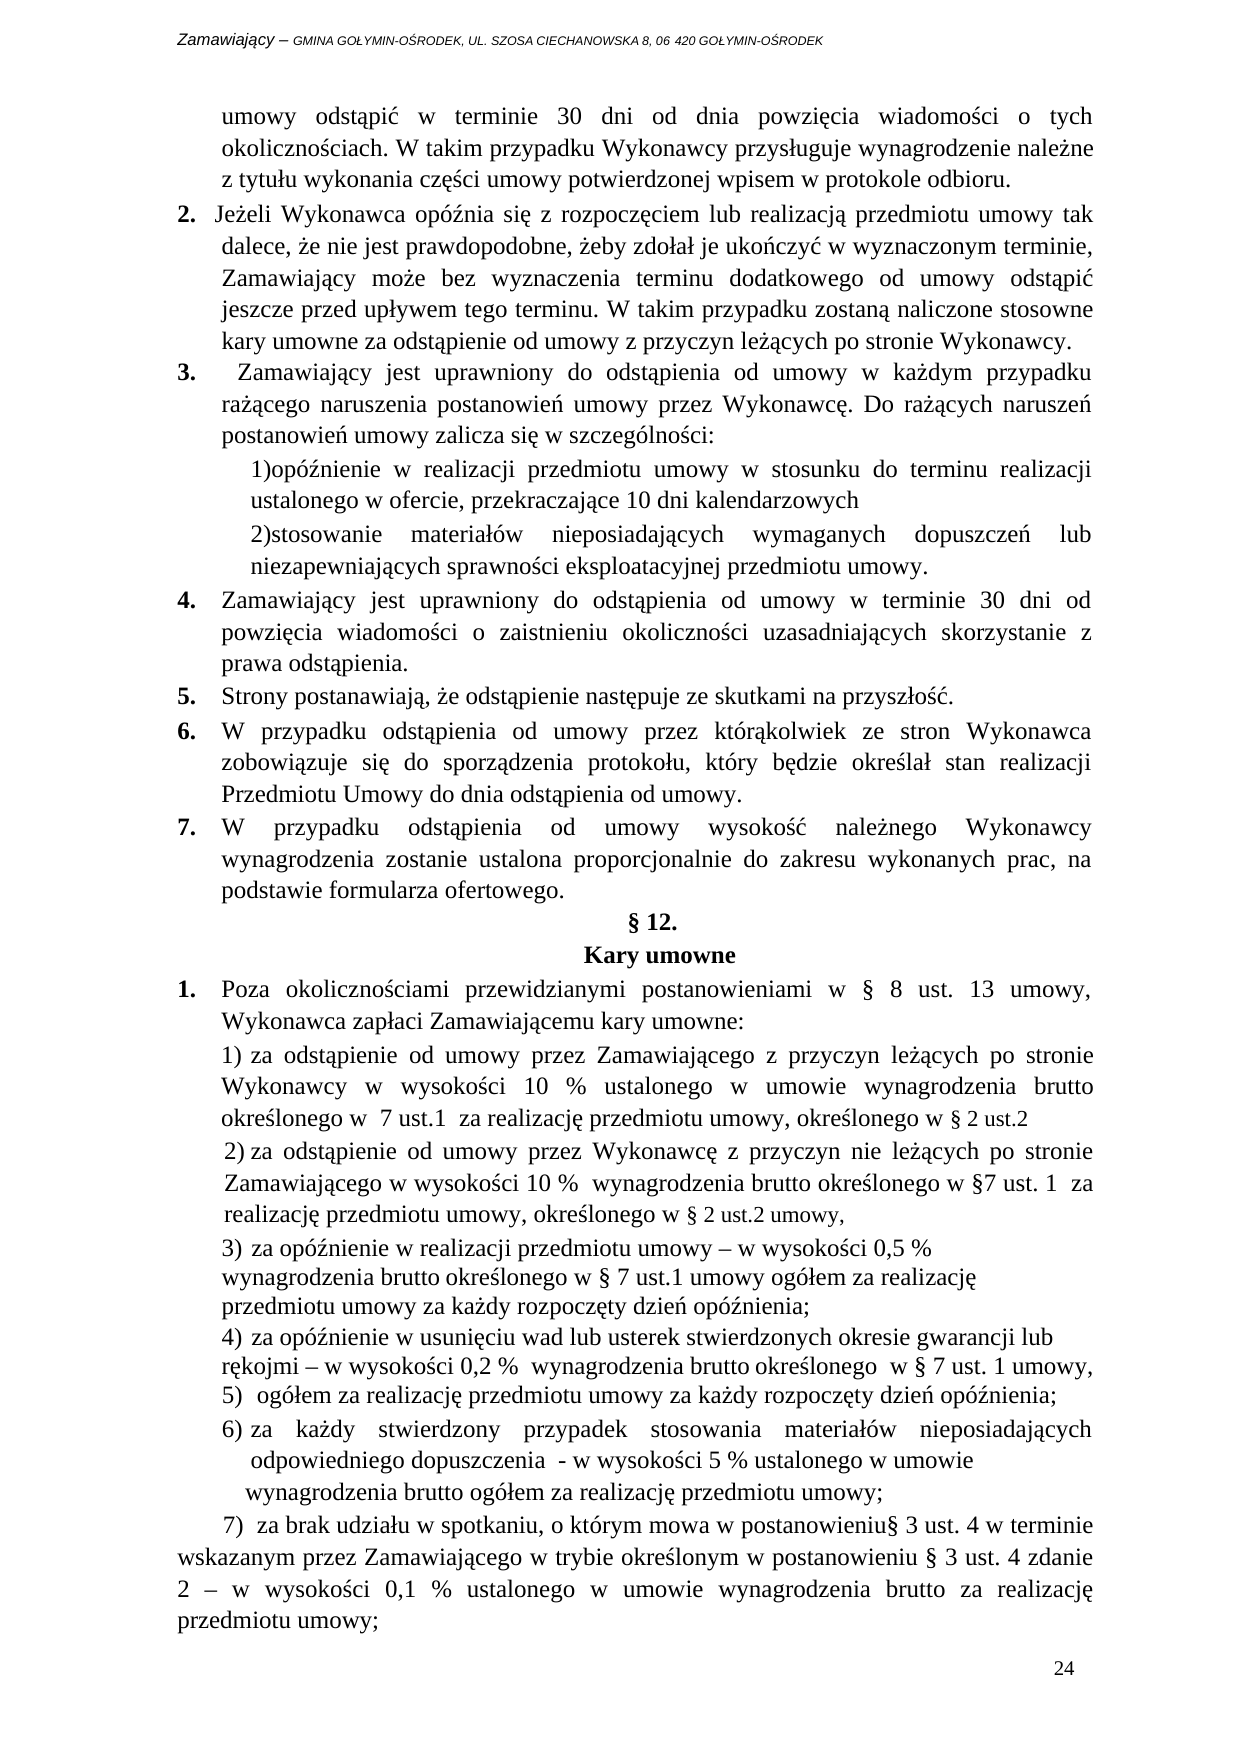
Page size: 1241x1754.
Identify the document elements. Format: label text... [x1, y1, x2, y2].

list Poza okolicznościami przewidzianymi postanowieniami w § 8 ust. 13 umowy, Wykonawca zapłaci Zamawiającemu kary umowne: [177, 974, 1092, 1034]
text 7) za brak udziału w spotkaniu, o którym mowa w postanowieniu§ 3 ust. 4 w terminie wskazanym przez Zamawiającego w trybie określonym w postanowieniu § 3 ust. 4 zdanie 2 – w wysokości 0,1 % ustalonego w umowie wynagrodzenia brutto za realizację przedmiotu umowy; [177, 1511, 1094, 1634]
text 2)stosowanie materiałów nieposiadających wymaganych dopuszczeń lub niezapewniających sprawności eksploatacyjnej przedmiotu umowy. [250, 519, 1092, 580]
list za odstąpienie od umowy przez Zamawiającego z przyczyn leżących po stronie Wykonawcy w wysokości 10 % ustalonego w umowie wynagrodzenia brutto określonego w 7 ust.1 za realizację przedmiotu umowy, określonego w § 2 ust.2 [221, 1040, 1094, 1132]
list W przypadku odstąpienia od umowy przez którąkolwiek ze stron Wykonawca zobowiązuje się do sporządzenia protokołu, który będzie określał stan realizacji Przedmiotu Umowy do dnia odstąpienia od umowy. [177, 716, 1092, 808]
list za odstąpienie od umowy przez Wykonawcę z przyczyn nie leżących po stronie Zamawiającego w wysokości 10 % wynagrodzenia brutto określonego w §7 ust. 1 za realizację przedmiotu umowy, określonego w § 2 ust.2 umowy, [224, 1136, 1094, 1228]
text 3. Zamawiający jest uprawniony do odstąpienia od umowy w każdym przypadku rażącego naruszenia postanowień umowy przez Wykonawcę. Do rażących naruszeń postanowień umowy zalicza się w szczególności: [177, 357, 1092, 449]
text § 12. [627, 907, 1094, 936]
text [177, 101, 1094, 193]
text 2. Jeżeli Wykonawca opóźnia się z rozpoczęciem lub realizacją przedmiotu umowy tak dalece, że nie jest prawdopodobne, żeby zdołał je ukończyć w wyznaczonym terminie, Zamawiający może bez wyznaczenia terminu dodatkowego od umowy odstąpić jeszcze przed upływem tego terminu. W takim przypadku zostaną naliczone stosowne kary umowne za odstąpienie od umowy z przyczyn leżących po stronie Wykonawcy. [177, 199, 1094, 354]
list za opóźnienie w realizacji przedmiotu umowy – w wysokości 0,5 % wynagrodzenia brutto określonego w § 7 ust.1 umowy ogółem za realizację przedmiotu umowy za każdy rozpoczęty dzień opóźnienia; [221, 1233, 1094, 1320]
list Zamawiający jest uprawniony do odstąpienia od umowy w terminie 30 dni od powzięcia wiadomości o zaistnieniu okoliczności uzasadniających skorzystanie z prawa odstąpienia. [177, 585, 1092, 677]
list za każdy stwierdzony przypadek stosowania materiałów nieposiadających odpowiedniego dopuszczenia - w wysokości 5 % ustalonego w umowie [222, 1414, 1092, 1474]
text wynagrodzenia brutto ogółem za realizację przedmiotu umowy; [177, 1477, 1092, 1506]
list Strony postanawiają, że odstąpienie następuje ze skutkami na przyszłość. [177, 681, 1094, 710]
text Kary umowne [584, 940, 1094, 969]
list za opóźnienie w usunięciu wad lub usterek stwierdzonych okresie gwarancji lub rękojmi – w wysokości 0,2 % wynagrodzenia brutto określonego w § 7 ust. 1 umowy, [221, 1322, 1094, 1380]
text 1)opóźnienie w realizacji przedmiotu umowy w stosunku do terminu realizacji ustalonego w ofercie, przekraczające 10 dni kalendarzowych [250, 454, 1092, 514]
list ogółem za realizację przedmiotu umowy za każdy rozpoczęty dzień opóźnienia; [222, 1380, 1092, 1408]
list W przypadku odstąpienia od umowy wysokość należnego Wykonawcy wynagrodzenia zostanie ustalona proporcjonalnie do zakresu wykonanych prac, na podstawie formularza ofertowego. [177, 812, 1092, 904]
